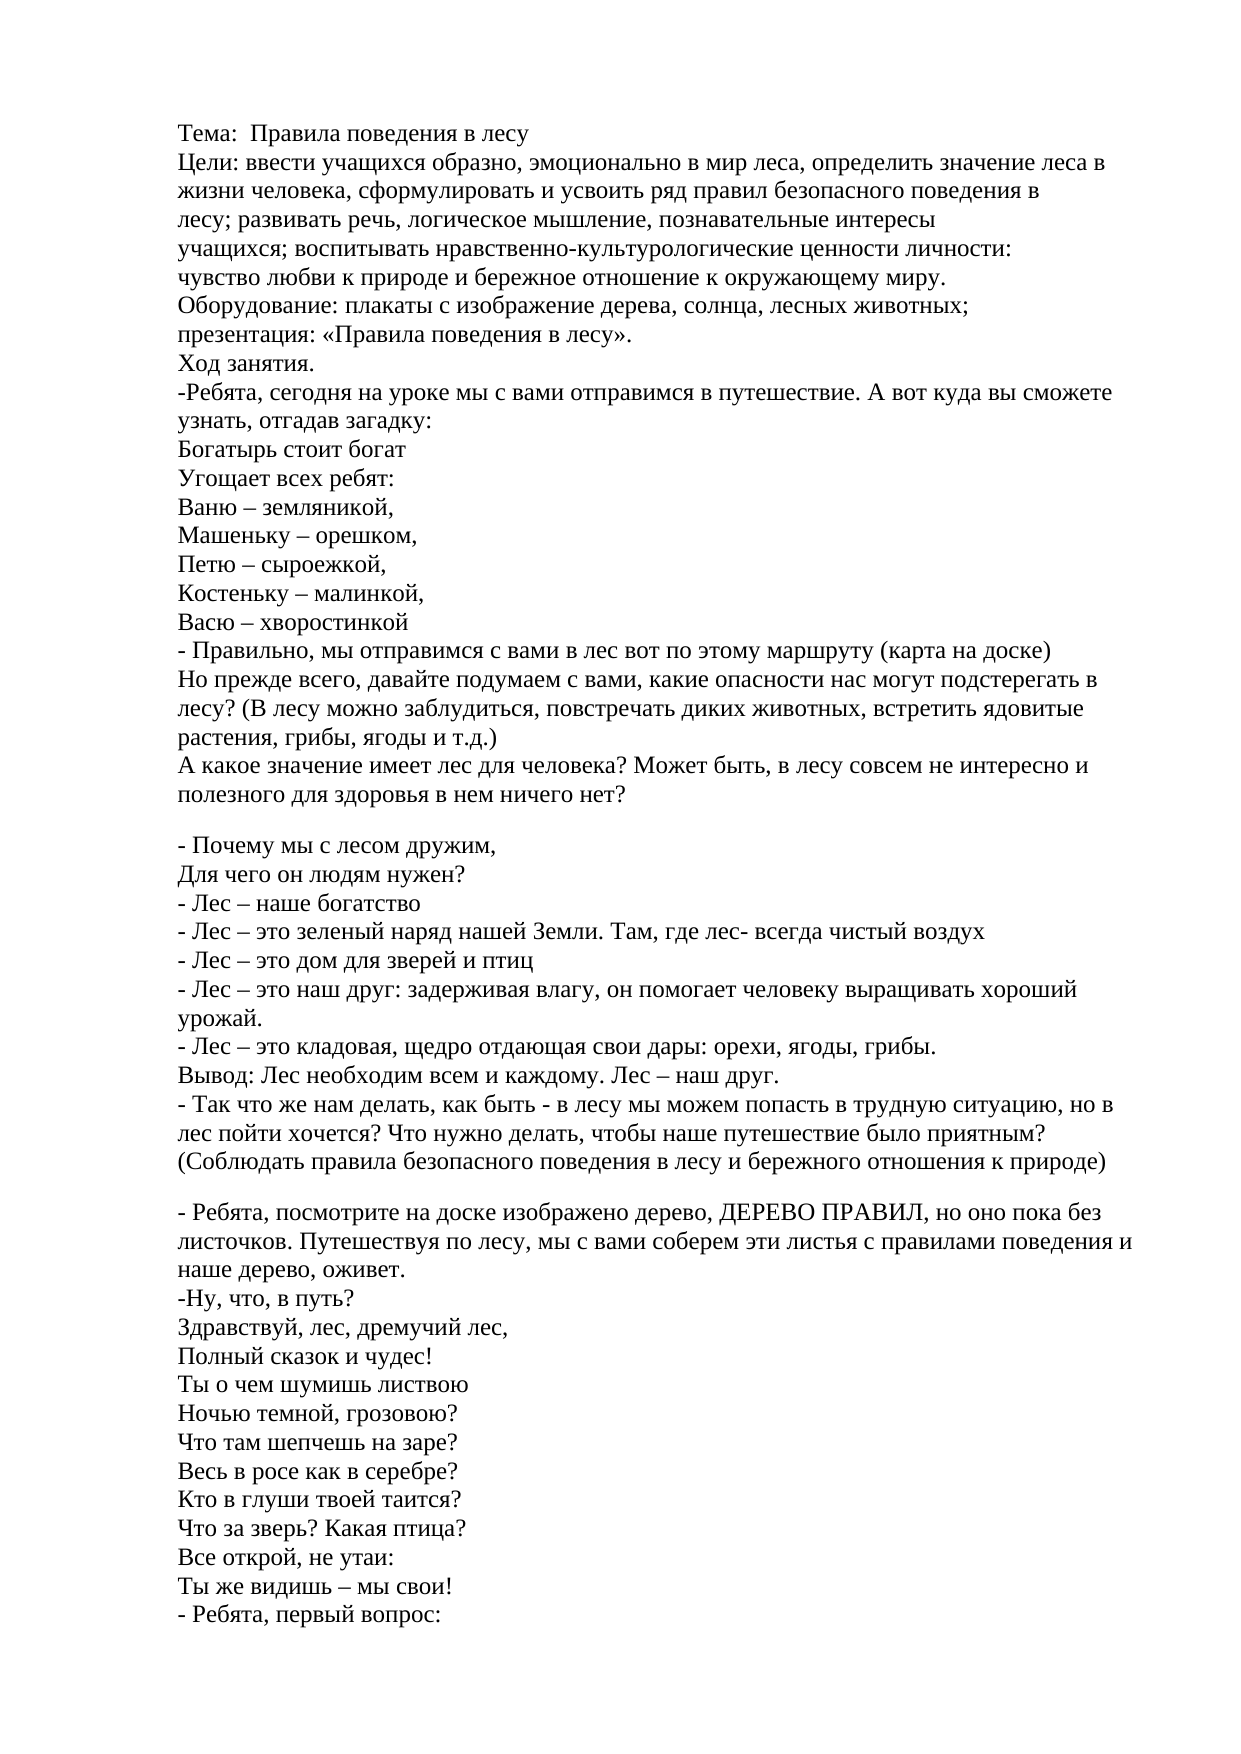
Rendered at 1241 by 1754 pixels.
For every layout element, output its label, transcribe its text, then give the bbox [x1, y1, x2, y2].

text Вывод: Лес необходим всем и каждому. Лес – наш друг. [177, 1060, 1152, 1089]
text жизни человека, сформулировать и усвоить ряд правил безопасного поведения в [177, 176, 1152, 204]
text Ваню – земляникой, [177, 492, 1152, 521]
text Но прежде всего, давайте подумаем с вами, какие опасности нас могут подстерегать в лесу? (В лесу можно заблудиться, повстречать диких животных, встретить ядовитые растения, грибы, ягоды и т.д.) [177, 664, 1152, 751]
text Тема: Правила поведения в лесу [177, 118, 1152, 147]
text Ты о чем шумишь листвою [177, 1369, 1152, 1398]
text -Ну, что, в путь? [177, 1283, 1152, 1312]
text презентация: «Правила поведения в лесу». [177, 319, 1152, 348]
text Костеньку – малинкой, [177, 578, 1152, 607]
text - Лес – это кладовая, щедро отдающая свои дары: орехи, ягоды, грибы. [177, 1031, 1152, 1060]
text Оборудование: плакаты с изображение дерева, солнца, лесных животных; [177, 291, 1152, 319]
text Весь в росе как в серебре? [177, 1456, 1152, 1484]
text Васю – хворостинкой [177, 607, 1152, 636]
text Кто в глуши твоей таится? [177, 1484, 1152, 1513]
text Петю – сыроежкой, [177, 549, 1152, 578]
text учащихся; воспитывать нравственно-культурологические ценности личности: [177, 233, 1152, 262]
text Ход занятия. [177, 348, 1152, 377]
text - Лес – это зеленый наряд нашей Земли. Там, где лес- всегда чистый воздух [177, 916, 1152, 945]
text Полный сказок и чудес! [177, 1341, 1152, 1369]
text Здравствуй, лес, дремучий лес, [177, 1312, 1152, 1341]
text Угощает всех ребят: [177, 463, 1152, 492]
text Богатырь стоит богат [177, 434, 1152, 463]
text - Лес – это наш друг: задерживая влагу, он помогает человеку выращивать хороший урожай. [177, 974, 1152, 1031]
text - Лес – это дом для зверей и птиц [177, 945, 1152, 974]
text - Ребята, посмотрите на доске изображено дерево, ДЕРЕВО ПРАВИЛ, но оно пока без листочков. Путешествуя по лесу, мы с вами соберем эти листья с правилами поведения и наше дерево, оживет. [177, 1197, 1152, 1283]
text - Так что же нам делать, как быть - в лесу мы можем попасть в трудную ситуацию, но в лес пойти хочется? Что нужно делать, чтобы наше путешествие было приятным? (Соблюдать правила безопасного поведения в лесу и бережного отношения к природе) [177, 1089, 1152, 1175]
text А какое значение имеет лес для человека? Может быть, в лесу совсем не интересно и полезного для здоровья в нем ничего нет? [177, 751, 1152, 808]
text -Ребята, сегодня на уроке мы с вами отправимся в путешествие. А вот куда вы сможете узнать, отгадав загадку: [177, 377, 1152, 434]
text Ночью темной, грозовою? [177, 1398, 1152, 1427]
text Ты же видишь – мы свои! [177, 1571, 1152, 1599]
text - Лес – наше богатство [177, 888, 1152, 916]
text - Ребята, первый вопрос: [177, 1599, 1152, 1628]
text Все открой, не утаи: [177, 1542, 1152, 1571]
text - Почему мы с лесом дружим, [177, 830, 1152, 859]
text Что там шепчешь на заре? [177, 1427, 1152, 1456]
text чувство любви к природе и бережное отношение к окружающему миру. [177, 262, 1152, 291]
text Машеньку – орешком, [177, 521, 1152, 549]
text Цели: ввести учащихся образно, эмоционально в мир леса, определить значение леса в [177, 147, 1152, 176]
text - Правильно, мы отправимся с вами в лес вот по этому маршруту (карта на доске) [177, 636, 1152, 664]
text Для чего он людям нужен? [177, 859, 1152, 888]
text лесу; развивать речь, логическое мышление, познавательные интересы [177, 204, 1152, 233]
text Что за зверь? Какая птица? [177, 1513, 1152, 1542]
